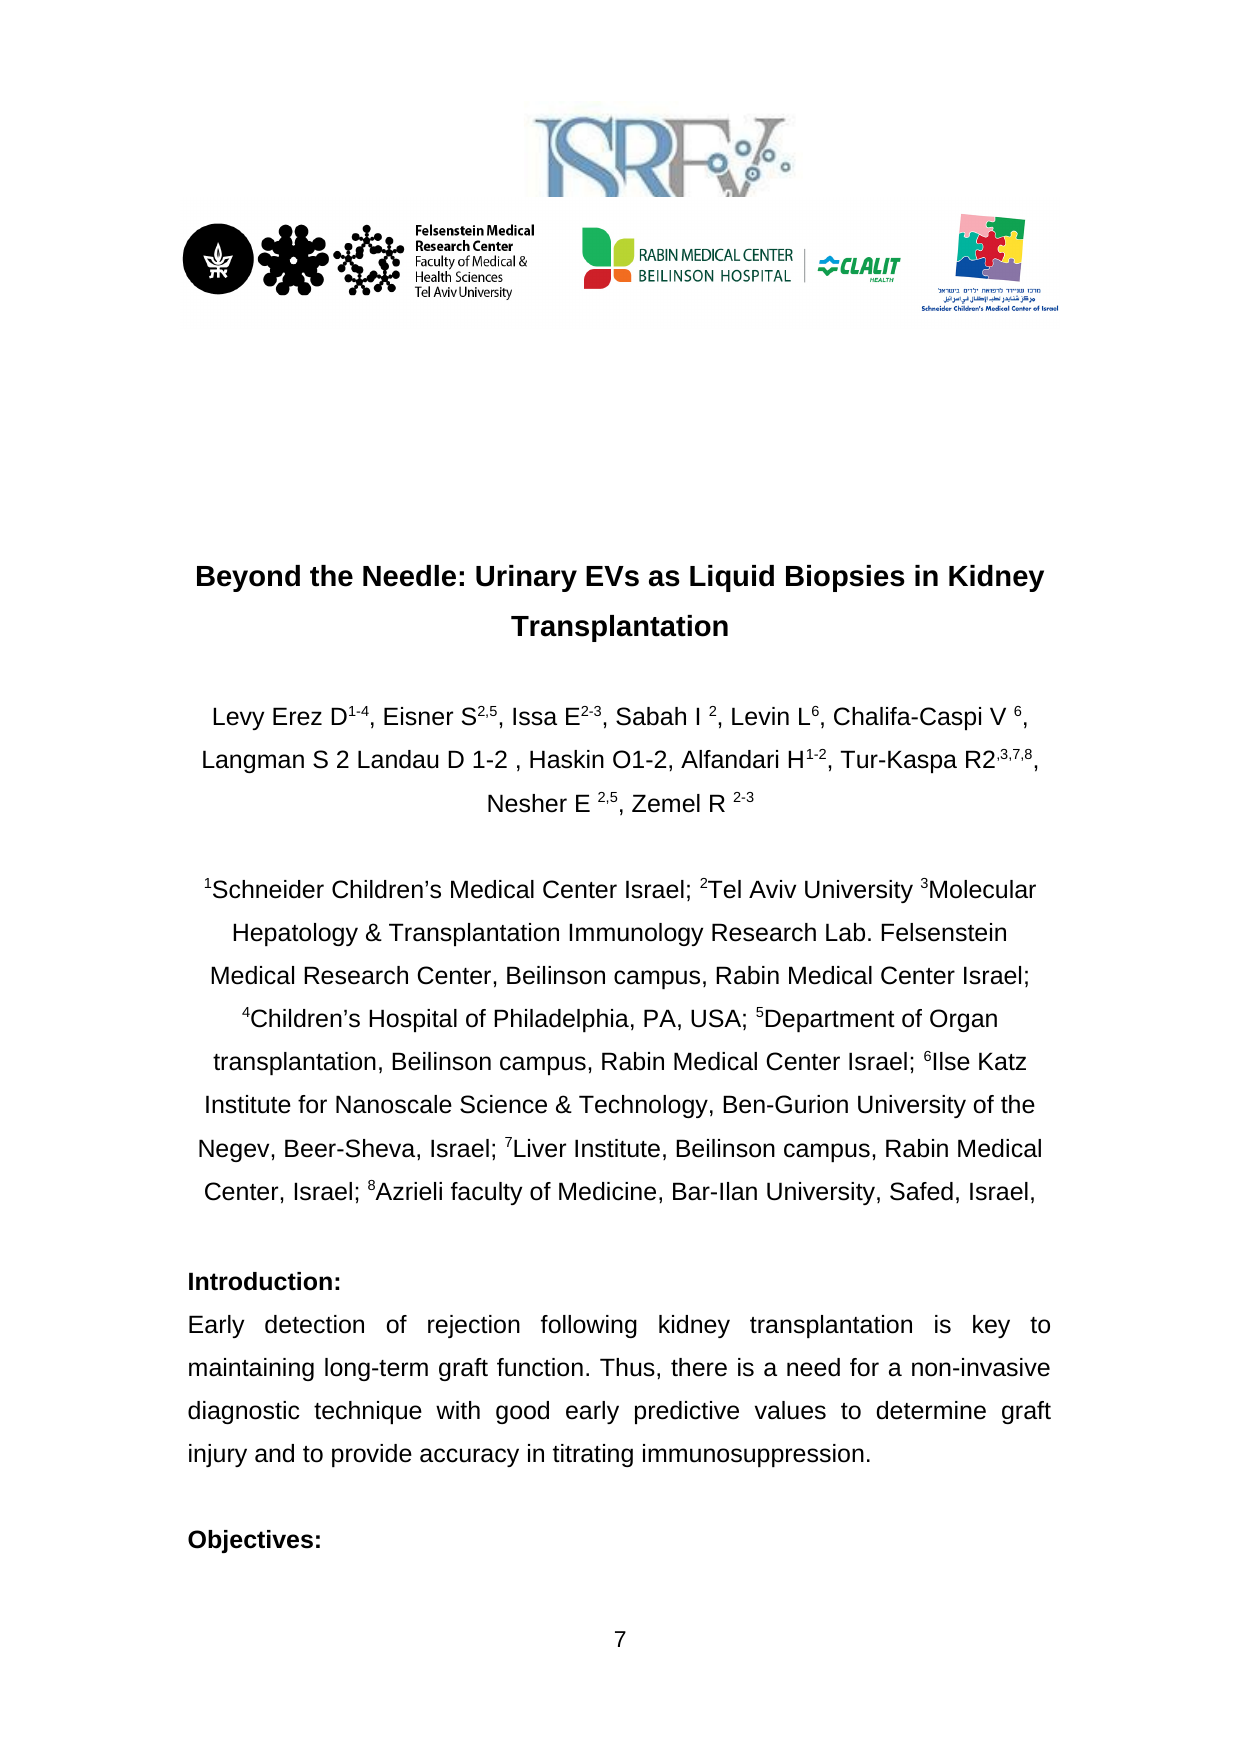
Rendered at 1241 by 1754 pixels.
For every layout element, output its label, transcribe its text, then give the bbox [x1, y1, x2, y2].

text Early detection of rejection following kidney transplantation is key to maintaining long-term graft function. Thus, there is a need for a non-invasive diagnostic technique with good early predictive values to determine graft injury and to provide accuracy in titrating immunosuppression. [187, 1310, 1053, 1468]
text 1Schneider Children’s Medical Center Israel; 2Tel Aviv University 3Molecular Hepatology & Transplantation Immunology Research Lab. Felsenstein Medical Research Center, Beilinson campus, Rabin Medical Center Israel; 4Children’s Hospital of Philadelphia, PA, USA; 5Department of Organ transplantation, Beilinson campus, Rabin Medical Center Israel; 6Ilse Katz Institute for Nanoscale Science & Technology, Ben-Gurion University of the Negev, Beer-Sheva, Israel; 7Liver Institute, Beilinson campus, Rabin Medical Center, Israel; 8Azrieli faculty of Medicine, Bar-Ilan University, Safed, Israel, [187, 875, 1053, 1206]
text Objectives: [187, 1525, 1053, 1554]
text Introduction: [187, 1267, 1053, 1295]
picture [180, 101, 1060, 329]
text Beyond the Needle: Urinary EVs as Liquid Biopsies in Kidney Transplantation [187, 559, 1053, 642]
text Levy Erez D1-4, Eisner S2,5, Issa E2-3, Sabah I 2, Levin L6, Chalifa-Caspi V 6, Langman S 2 Landau D 1-2 , Haskin O1-2, Alfandari H1-2, Tur-Kaspa R2,3,7,8, Nesher E 2,5, Zemel R 2-3 [187, 702, 1053, 817]
